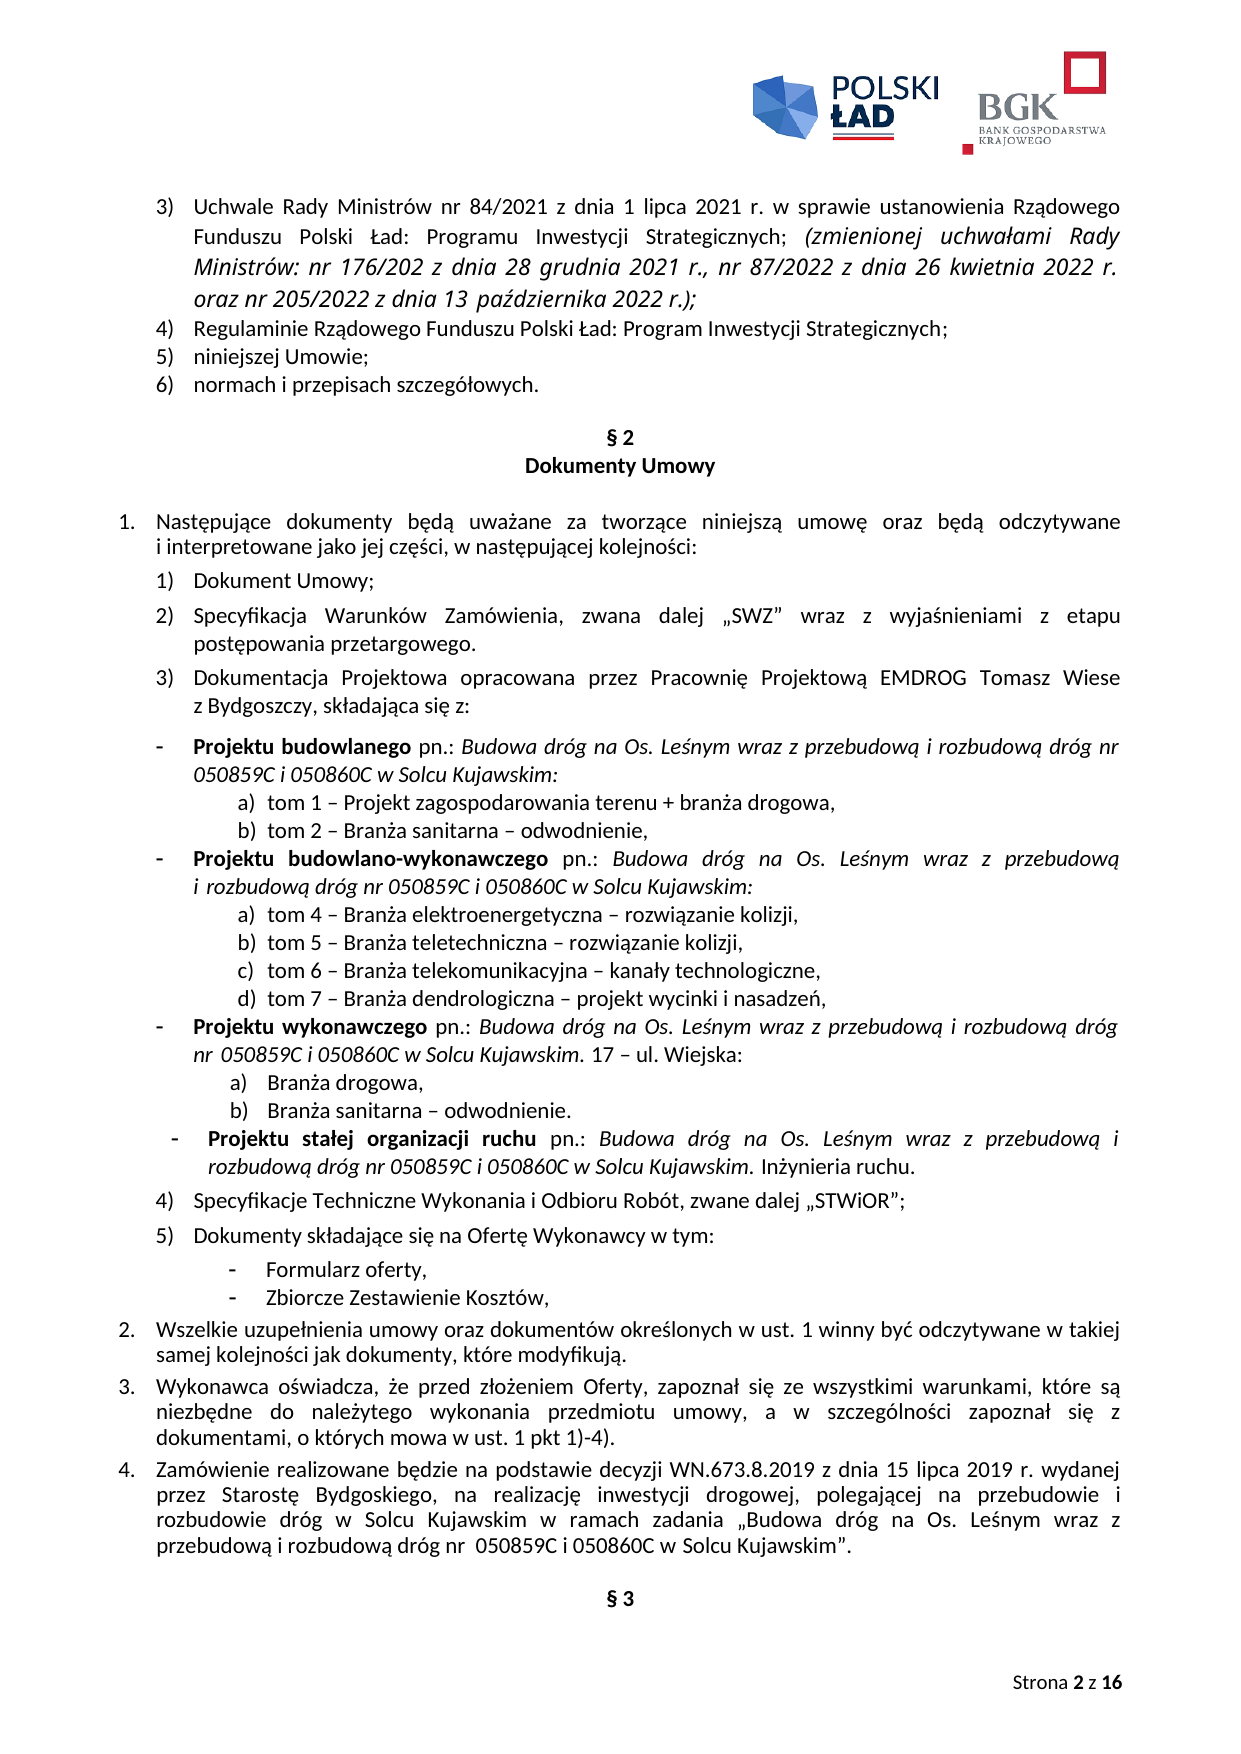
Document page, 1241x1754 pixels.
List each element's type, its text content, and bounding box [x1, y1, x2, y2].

list Projektu budowlano-wykonawczego pn.: Budowa dróg na Os. Leśnym wraz z przebudową i rozbudową dróg nr 050859C i 050860C w Solcu Kujawskim: [156, 844, 1122, 900]
list Dokumenty składające się na Ofertę Wykonawcy w tym: [155, 1221, 1122, 1249]
list tom 5 – Branża teletechniczna – rozwiązanie kolizji, [237, 928, 1122, 956]
list Następujące dokumenty będą uważane za tworzące niniejszą umowę oraz będą odczytywane i interpretowane jako jej części, w następującej kolejności: [118, 509, 1122, 560]
list Projektu stałej organizacji ruchu pn.: Budowa dróg na Os. Leśnym wraz z przebudową i rozbudową dróg nr 050859C i 050860C w Solcu Kujawskim. Inżynieria ruchu. [171, 1124, 1122, 1180]
text § 3 [118, 1584, 1122, 1612]
list tom 6 – Branża telekomunikacyjna – kanały technologiczne, [237, 956, 1122, 984]
list niniejszej Umowie; [156, 342, 1122, 370]
list Projektu budowlanego pn.: Budowa dróg na Os. Leśnym wraz z przebudową i rozbudową dróg nr 050859C i 050860C w Solcu Kujawskim: [156, 732, 1122, 788]
list tom 4 – Branża elektroenergetyczna – rozwiązanie kolizji, [237, 900, 1122, 928]
list Wszelkie uzupełnienia umowy oraz dokumentów określonych w ust. 1 winny być odczytywane w takiej samej kolejności jak dokumenty, które modyfikują. [118, 1317, 1122, 1368]
list tom 1 – Projekt zagospodarowania terenu + branża drogowa, [237, 788, 1122, 816]
list Projektu wykonawczego pn.: Budowa dróg na Os. Leśnym wraz z przebudową i rozbudową dróg nr 050859C i 050860C w Solcu Kujawskim. 17 – ul. Wiejska: [156, 1012, 1122, 1068]
list Specyfikacje Techniczne Wykonania i Odbioru Robót, zwane dalej „STWiOR”; [155, 1186, 1122, 1214]
list Zbiorcze Zestawienie Kosztów, [229, 1283, 1122, 1311]
list normach i przepisach szczegółowych. [156, 370, 1122, 398]
list Branża drogowa, [229, 1068, 1122, 1096]
list Dokumentacja Projektowa opracowana przez Pracownię Projektową EMDROG Tomasz Wiese z Bydgoszczy, składająca się z: [155, 663, 1122, 719]
list Branża sanitarna – odwodnienie. [229, 1096, 1122, 1124]
list Regulaminie Rządowego Funduszu Polski Ład: Program Inwestycji Strategicznych; [156, 314, 1122, 342]
list Uchwale Rady Ministrów nr 84/2021 z dnia 1 lipca 2021 r. w sprawie ustanowienia Rządowego Funduszu Polski Ład: Programu Inwestycji Strategicznych; (zmienionej uchwałami Rady Ministrów: nr 176/202 z dnia 28 grudnia 2021 r., nr 87/2022 z dnia 26 kwietnia 2022 r. oraz nr 205/2022 z dnia 13 października 2022 r.); [156, 192, 1122, 314]
list tom 2 – Branża sanitarna – odwodnienie, [237, 816, 1122, 844]
list Dokument Umowy; [155, 566, 1122, 594]
text Dokumenty Umowy [118, 451, 1122, 479]
list Formularz oferty, [228, 1255, 1122, 1283]
text § 2 [118, 423, 1122, 451]
list Specyfikacja Warunków Zamówienia, zwana dalej „SWZ” wraz z wyjaśnieniami z etapu postępowania przetargowego. [155, 601, 1122, 657]
list Zamówienie realizowane będzie na podstawie decyzji WN.673.8.2019 z dnia 15 lipca 2019 r. wydanej przez Starostę Bydgoskiego, na realizację inwestycji drogowej, polegającej na przebudowie i rozbudowie dróg w Solcu Kujawskim w ramach zadania „Budowa dróg na Os. Leśnym wraz z przebudową i rozbudową dróg nr 050859C i 050860C w Solcu Kujawskim”. [118, 1457, 1122, 1559]
list Wykonawca oświadcza, że przed złożeniem Oferty, zapoznał się ze wszystkimi warunkami, które są niezbędne do należytego wykonania przedmiotu umowy, a w szczególności zapoznał się z dokumentami, o których mowa w ust. 1 pkt 1)-4). [118, 1374, 1122, 1451]
list tom 7 – Branża dendrologiczna – projekt wycinki i nasadzeń, [237, 984, 1122, 1012]
